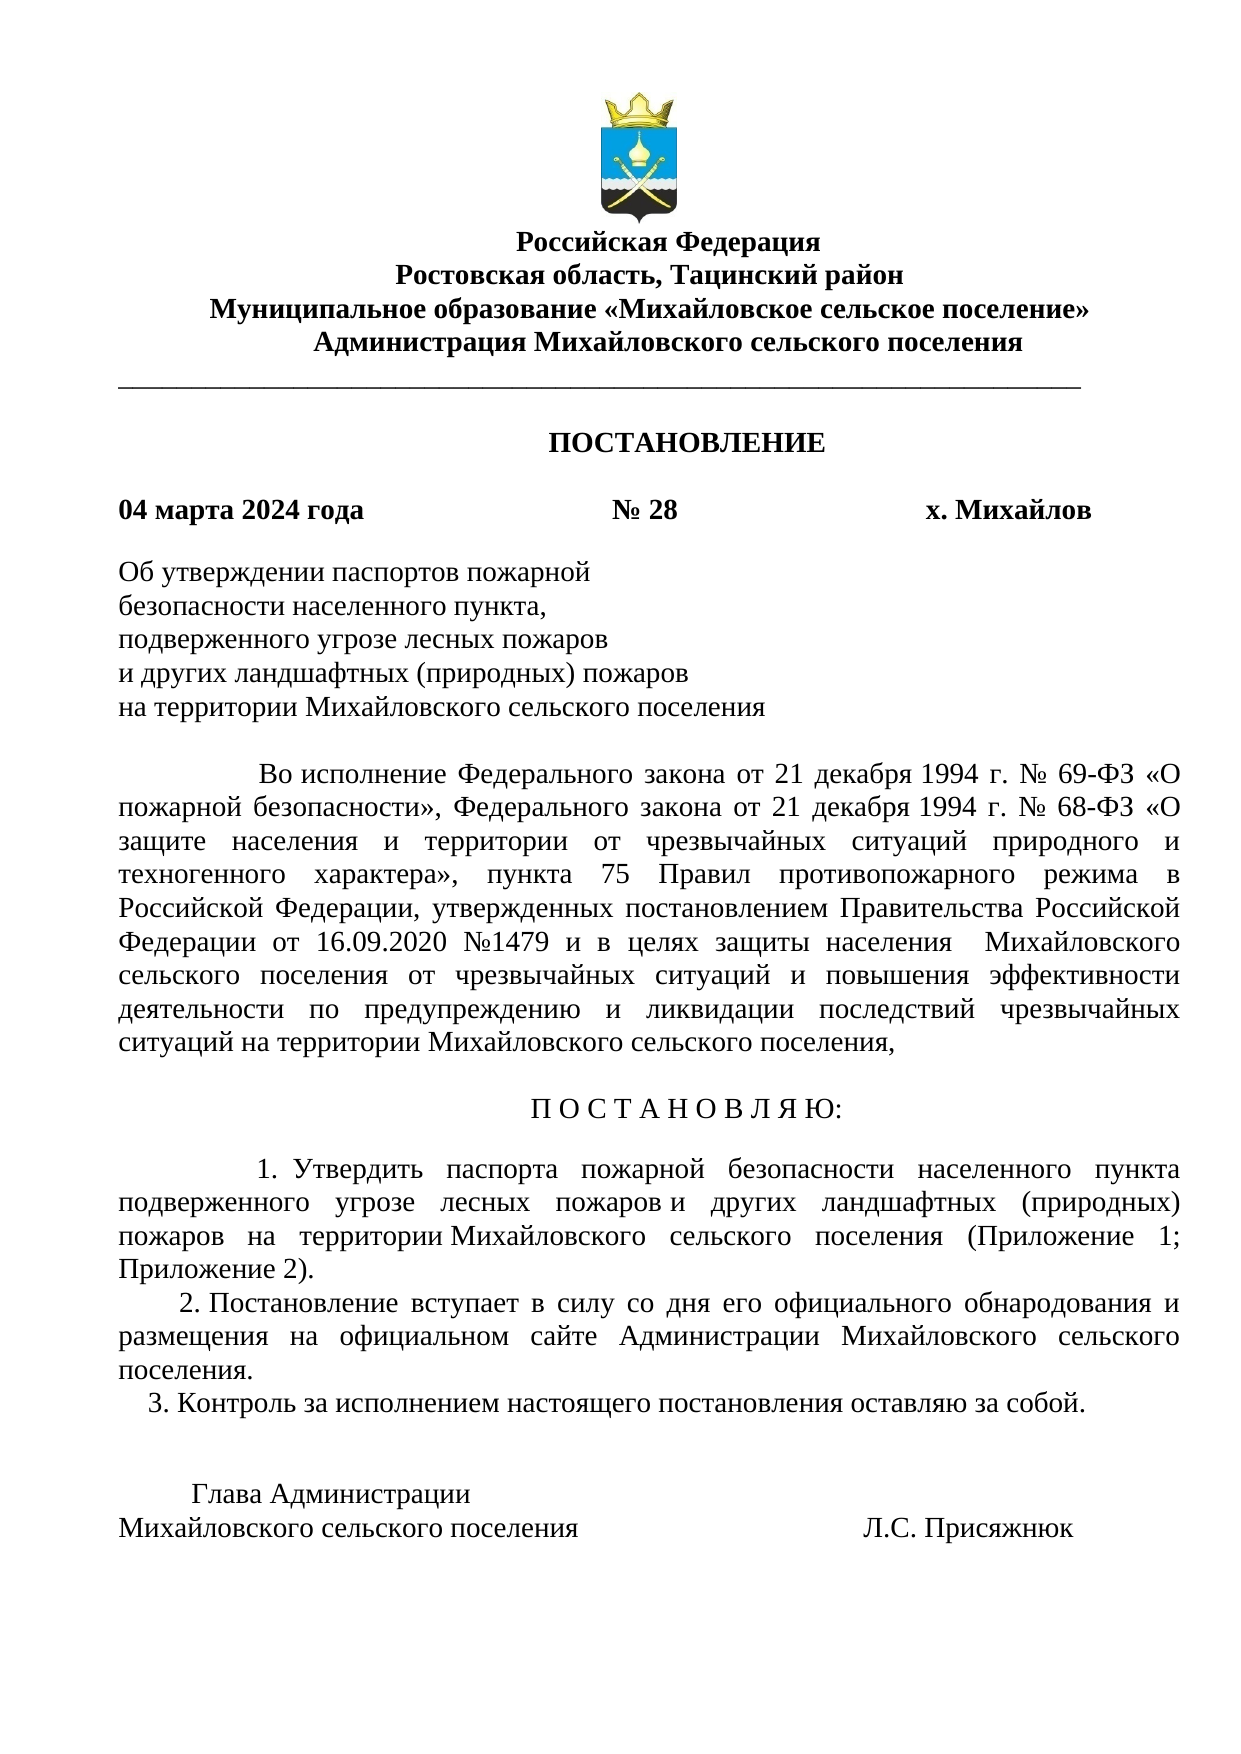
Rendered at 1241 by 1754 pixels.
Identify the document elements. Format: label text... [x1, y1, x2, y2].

text подверженного угрозе лесных пожаров [118, 622, 1181, 655]
text и других ландшафтных (природных) пожаров [118, 655, 1181, 689]
picture [601, 92, 677, 224]
text безопасности населенного пункта, [118, 588, 1181, 622]
text Муниципальное образование «Михайловское сельское поселение» [118, 291, 1181, 324]
text Михайловского сельского поселения Л.С. Присяжнюк [118, 1510, 1181, 1544]
text 2. Постановление вступает в силу со дня его официального обнародования и размещения на официальном сайте Администрации Михайловского сельского поселения. [118, 1285, 1181, 1386]
subtitle 04 марта 2024 года № 28 х. Михайлов [118, 492, 1192, 526]
text ПОСТАНОВЛЕНИЕ [193, 425, 1181, 459]
text 1. Утвердить паспорта пожарной безопасности населенного пункта подверженного угрозе лесных пожаров и других ландшафтных (природных) пожаров на территории Михайловского сельского поселения (Приложение 1; Приложение 2). [118, 1151, 1181, 1285]
text 3. Контроль за исполнением настоящего постановления оставляю за собой. [118, 1386, 1181, 1419]
text на территории Михайловского сельского поселения [118, 689, 1181, 722]
text Ростовская область, Тацинский район [118, 257, 1181, 291]
text Об утверждении паспортов пожарной [118, 554, 1181, 588]
text __________________________________________________________________ [118, 358, 1181, 392]
text П О С Т А Н О В Л Я Ю: [118, 1091, 1181, 1125]
text Российская Федерация [156, 224, 1181, 257]
text Во исполнение Федерального закона от 21 декабря 1994 г. № 69-ФЗ «О пожарной безопасности», Федерального закона от 21 декабря 1994 г. № 68-ФЗ «О защите населения и территории от чрезвычайных ситуаций природного и техногенного характера», пункта 75 Правил противопожарного режима в Российской Федерации, утвержденных постановлением Правительства Российской Федерации от 16.09.2020 №1479 и в целях защиты населения Михайловского сельского поселения от чрезвычайных ситуаций и повышения эффективности деятельности по предупреждению и ликвидации последствий чрезвычайных ситуаций на территории Михайловского сельского поселения, [118, 756, 1181, 1058]
text Глава Администрации [118, 1477, 1181, 1510]
text Администрация Михайловского сельского поселения [156, 324, 1181, 358]
